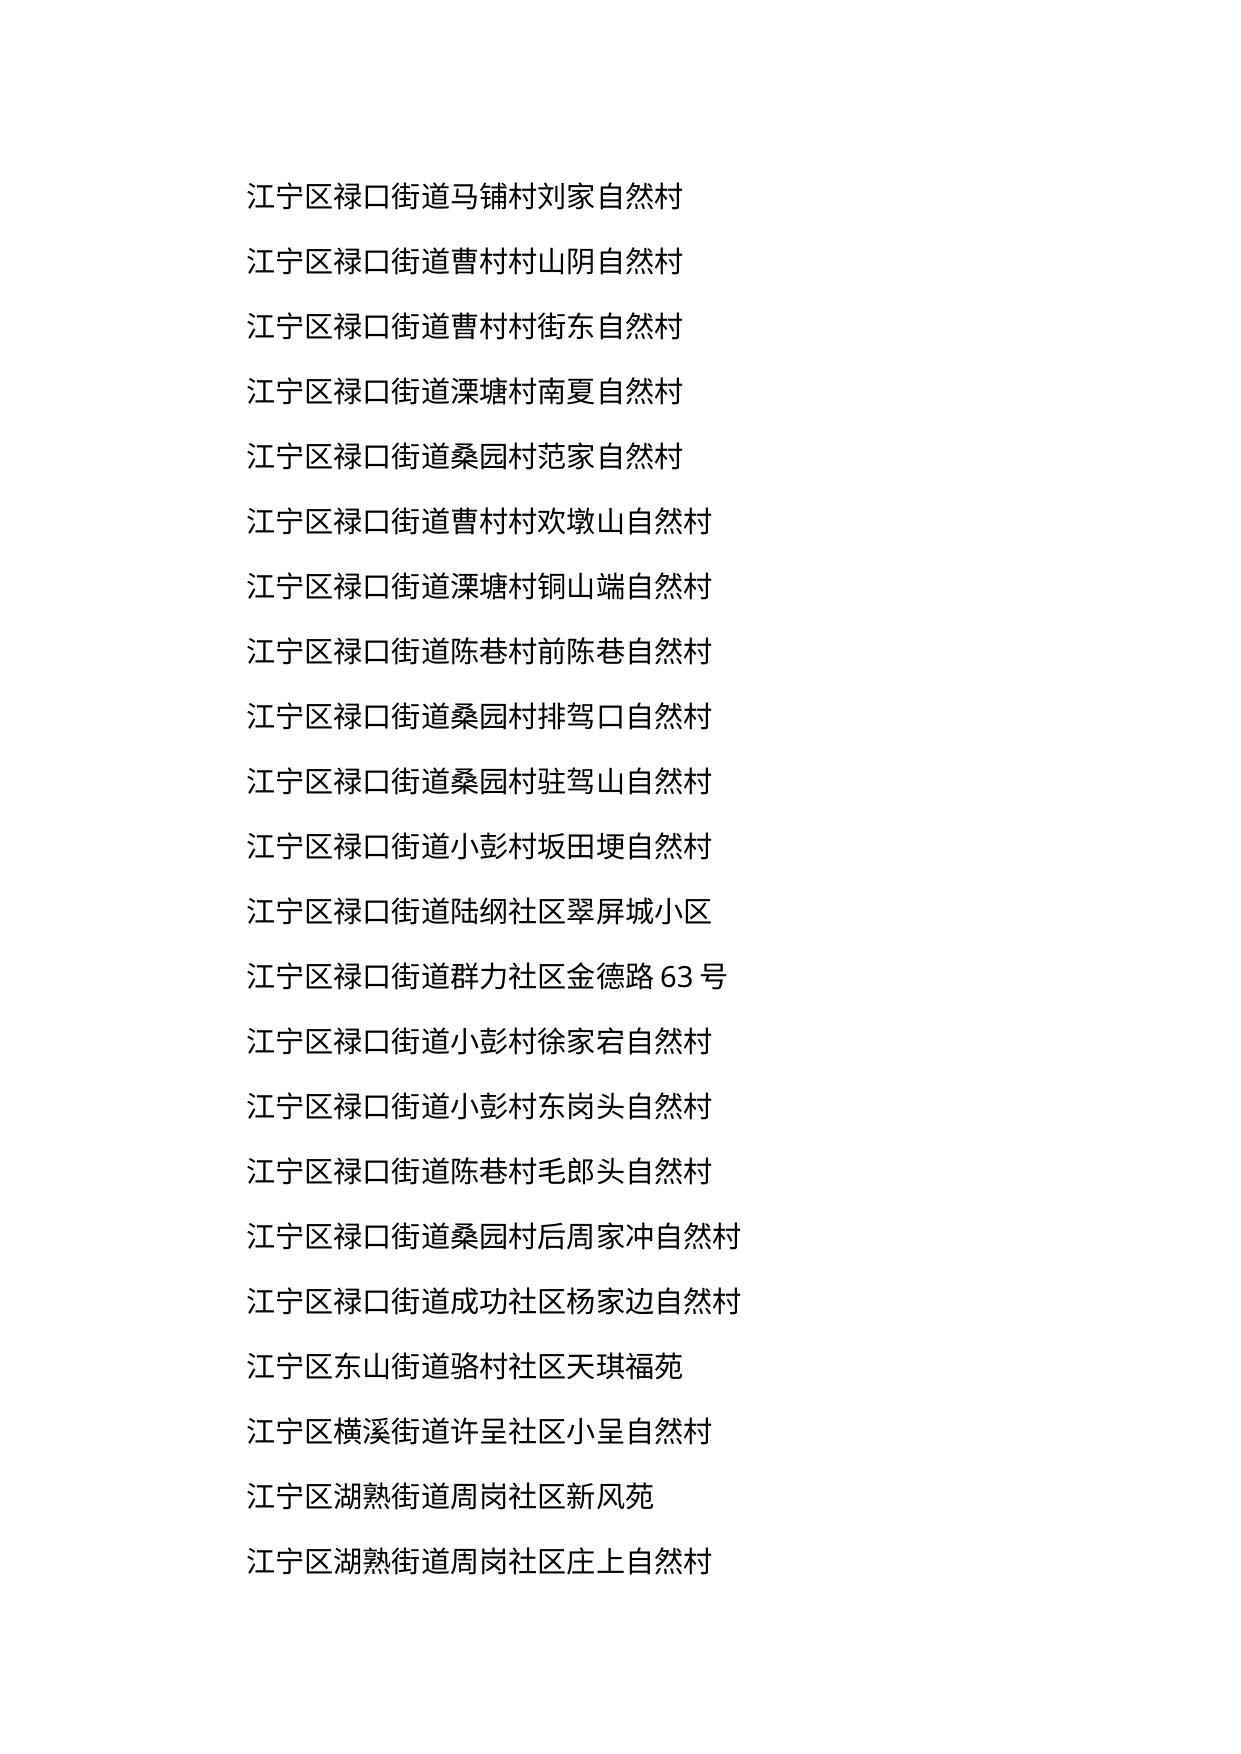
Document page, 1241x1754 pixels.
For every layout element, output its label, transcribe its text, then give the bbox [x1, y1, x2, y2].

text 江宁区禄口街道小彭村东岗头自然村 [187, 1072, 1053, 1137]
text 江宁区禄口街道马铺村刘家自然村 [187, 162, 1053, 227]
text 江宁区东山街道骆村社区天琪福苑 [187, 1332, 1053, 1397]
text 江宁区禄口街道桑园村排驾口自然村 [187, 682, 1053, 747]
text 江宁区禄口街道桑园村驻驾山自然村 [187, 747, 1053, 812]
text 江宁区禄口街道陈巷村毛郎头自然村 [187, 1137, 1053, 1202]
text 江宁区禄口街道群力社区金德路63号 [187, 942, 1053, 1007]
text 江宁区禄口街道陆纲社区翠屏城小区 [187, 877, 1053, 942]
text 江宁区禄口街道曹村村欢墩山自然村 [187, 487, 1053, 552]
text 江宁区禄口街道陈巷村前陈巷自然村 [187, 617, 1053, 682]
text 江宁区禄口街道曹村村山阴自然村 [187, 227, 1053, 292]
text 江宁区禄口街道小彭村坂田埂自然村 [187, 812, 1053, 877]
text 江宁区湖熟街道周岗社区新风苑 [187, 1462, 1053, 1527]
text 江宁区横溪街道许呈社区小呈自然村 [187, 1397, 1053, 1462]
text 江宁区禄口街道曹村村街东自然村 [187, 292, 1053, 357]
text 江宁区禄口街道溧塘村南夏自然村 [187, 357, 1053, 422]
text 江宁区禄口街道桑园村后周家冲自然村 [187, 1202, 1053, 1267]
text 江宁区禄口街道成功社区杨家边自然村 [187, 1267, 1053, 1332]
text 江宁区禄口街道小彭村徐家宕自然村 [187, 1007, 1053, 1072]
text 江宁区禄口街道溧塘村铜山端自然村 [187, 552, 1053, 617]
text 江宁区湖熟街道周岗社区庄上自然村 [187, 1527, 1053, 1592]
text 江宁区禄口街道桑园村范家自然村 [187, 422, 1053, 487]
